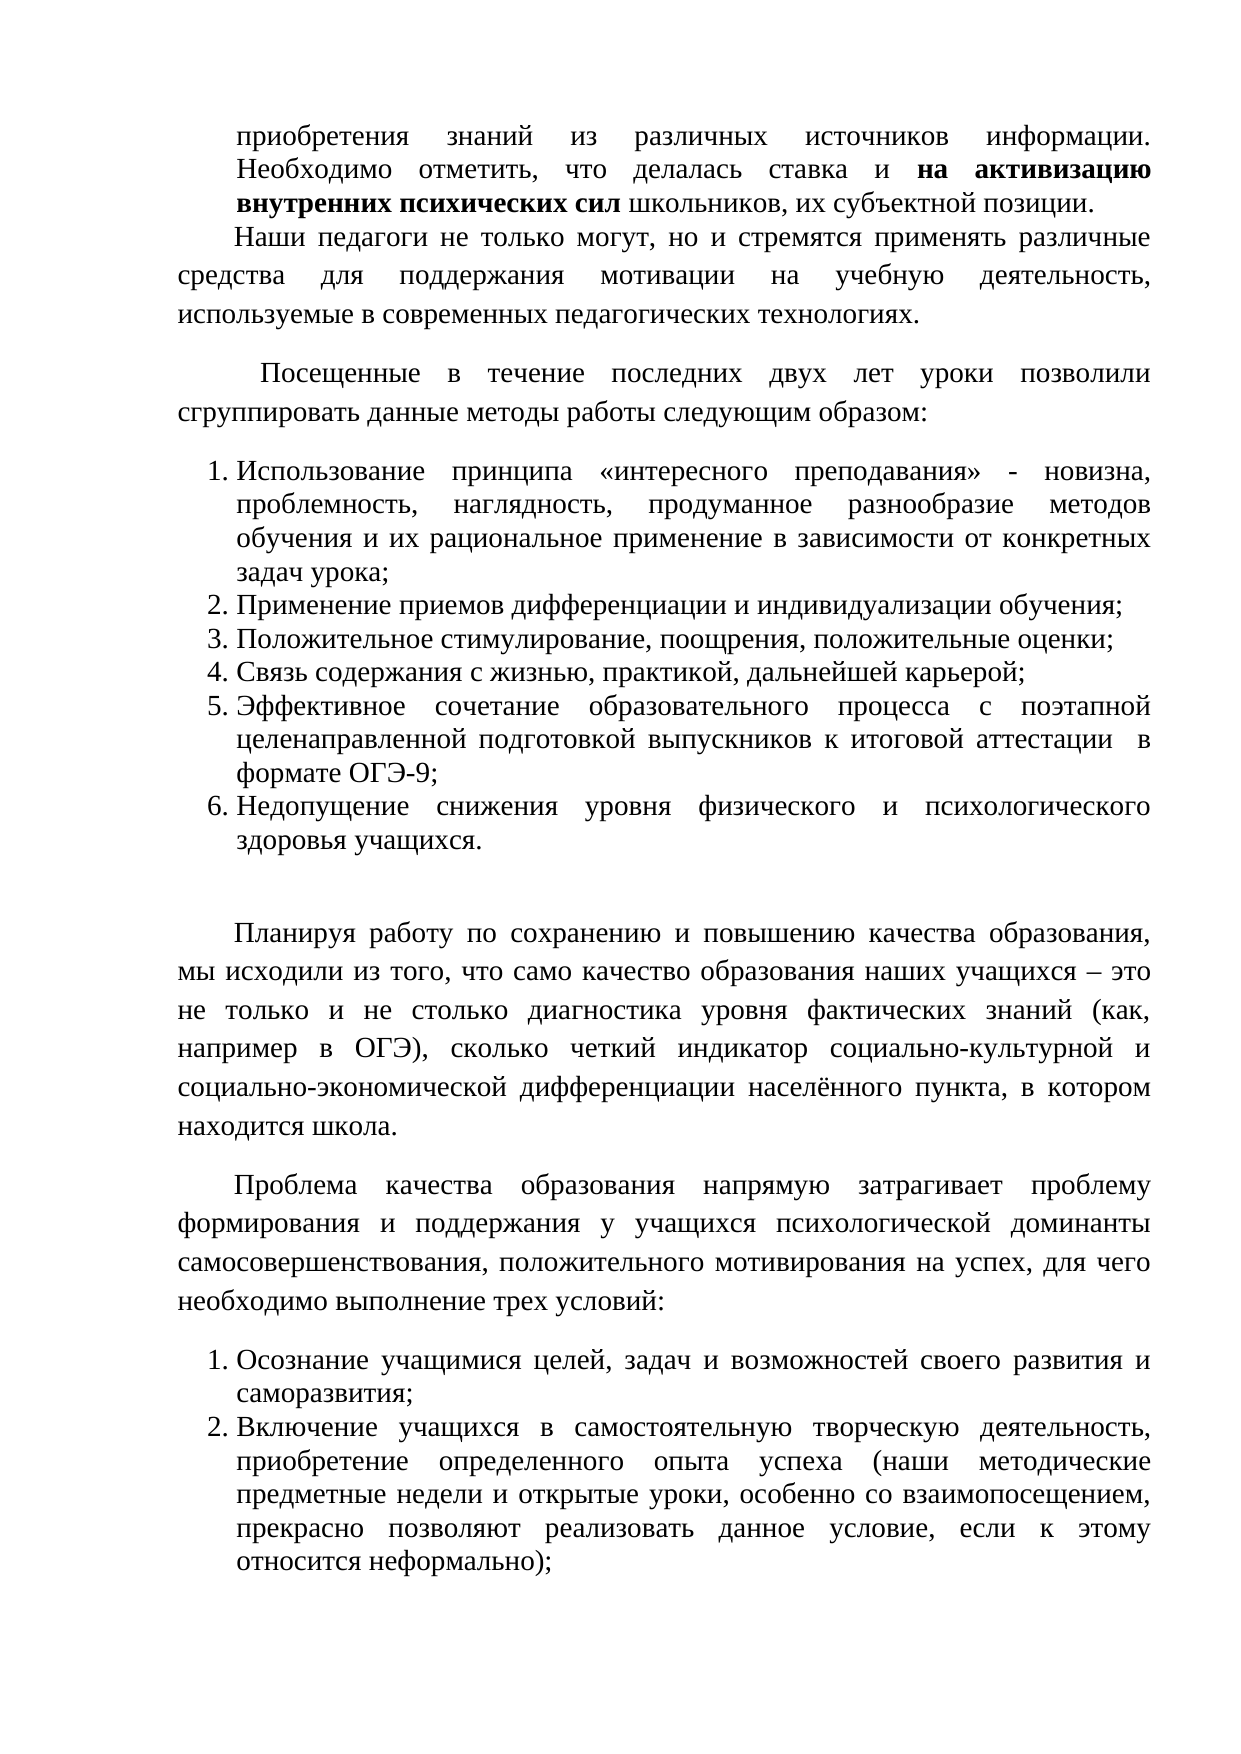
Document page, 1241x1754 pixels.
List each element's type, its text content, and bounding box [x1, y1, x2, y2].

list Положительное стимулирование, поощрения, положительные оценки; [207, 621, 1152, 654]
text Наши педагоги не только могут, но и стремятся применять различные средства для поддержания мотивации на учебную деятельность, используемые в современных педагогических технологиях. [177, 219, 1152, 329]
list Связь содержания с жизнью, практикой, дальнейшей карьерой; [207, 654, 1152, 688]
list Осознание учащимися целей, задач и возможностей своего развития и саморазвития; [207, 1342, 1152, 1409]
text Проблема качества образования напрямую затрагивает проблему формирования и поддержания у учащихся психологической доминанты самосовершенствования, положительного мотивирования на успех, для чего необходимо выполнение трех условий: [177, 1167, 1152, 1316]
list Применение приемов дифференциации и индивидуализации обучения; [207, 587, 1152, 621]
list Включение учащихся в самостоятельную творческую деятельность, приобретение определенного опыта успеха (наши методические предметные недели и открытые уроки, особенно со взаимопосещением, прекрасно позволяют реализовать данное условие, если к этому относится неформально); [207, 1409, 1152, 1577]
list Использование принципа «интересного преподавания» - новизна, проблемность, наглядность, продуманное разнообразие методов обучения и их рациональное применение в зависимости от конкретных задач урока; [207, 453, 1152, 587]
list Недопущение снижения уровня физического и психологического здоровья учащихся. [207, 788, 1152, 856]
text Планируя работу по сохранению и повышению качества образования, мы исходили из того, что само качество образования наших учащихся – это не только и не столько диагностика уровня фактических знаний (как, например в ОГЭ), сколько четкий индикатор социально-культурной и социально-экономической дифференциации населённого пункта, в котором находится школа. [177, 915, 1152, 1141]
list Эффективное сочетание образовательного процесса с поэтапной целенаправленной подготовкой выпускников к итоговой аттестации в формате ОГЭ-9; [207, 688, 1152, 788]
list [222, 118, 1152, 219]
text Посещенные в течение последних двух лет уроки позволили сгруппировать данные методы работы следующим образом: [177, 355, 1152, 427]
